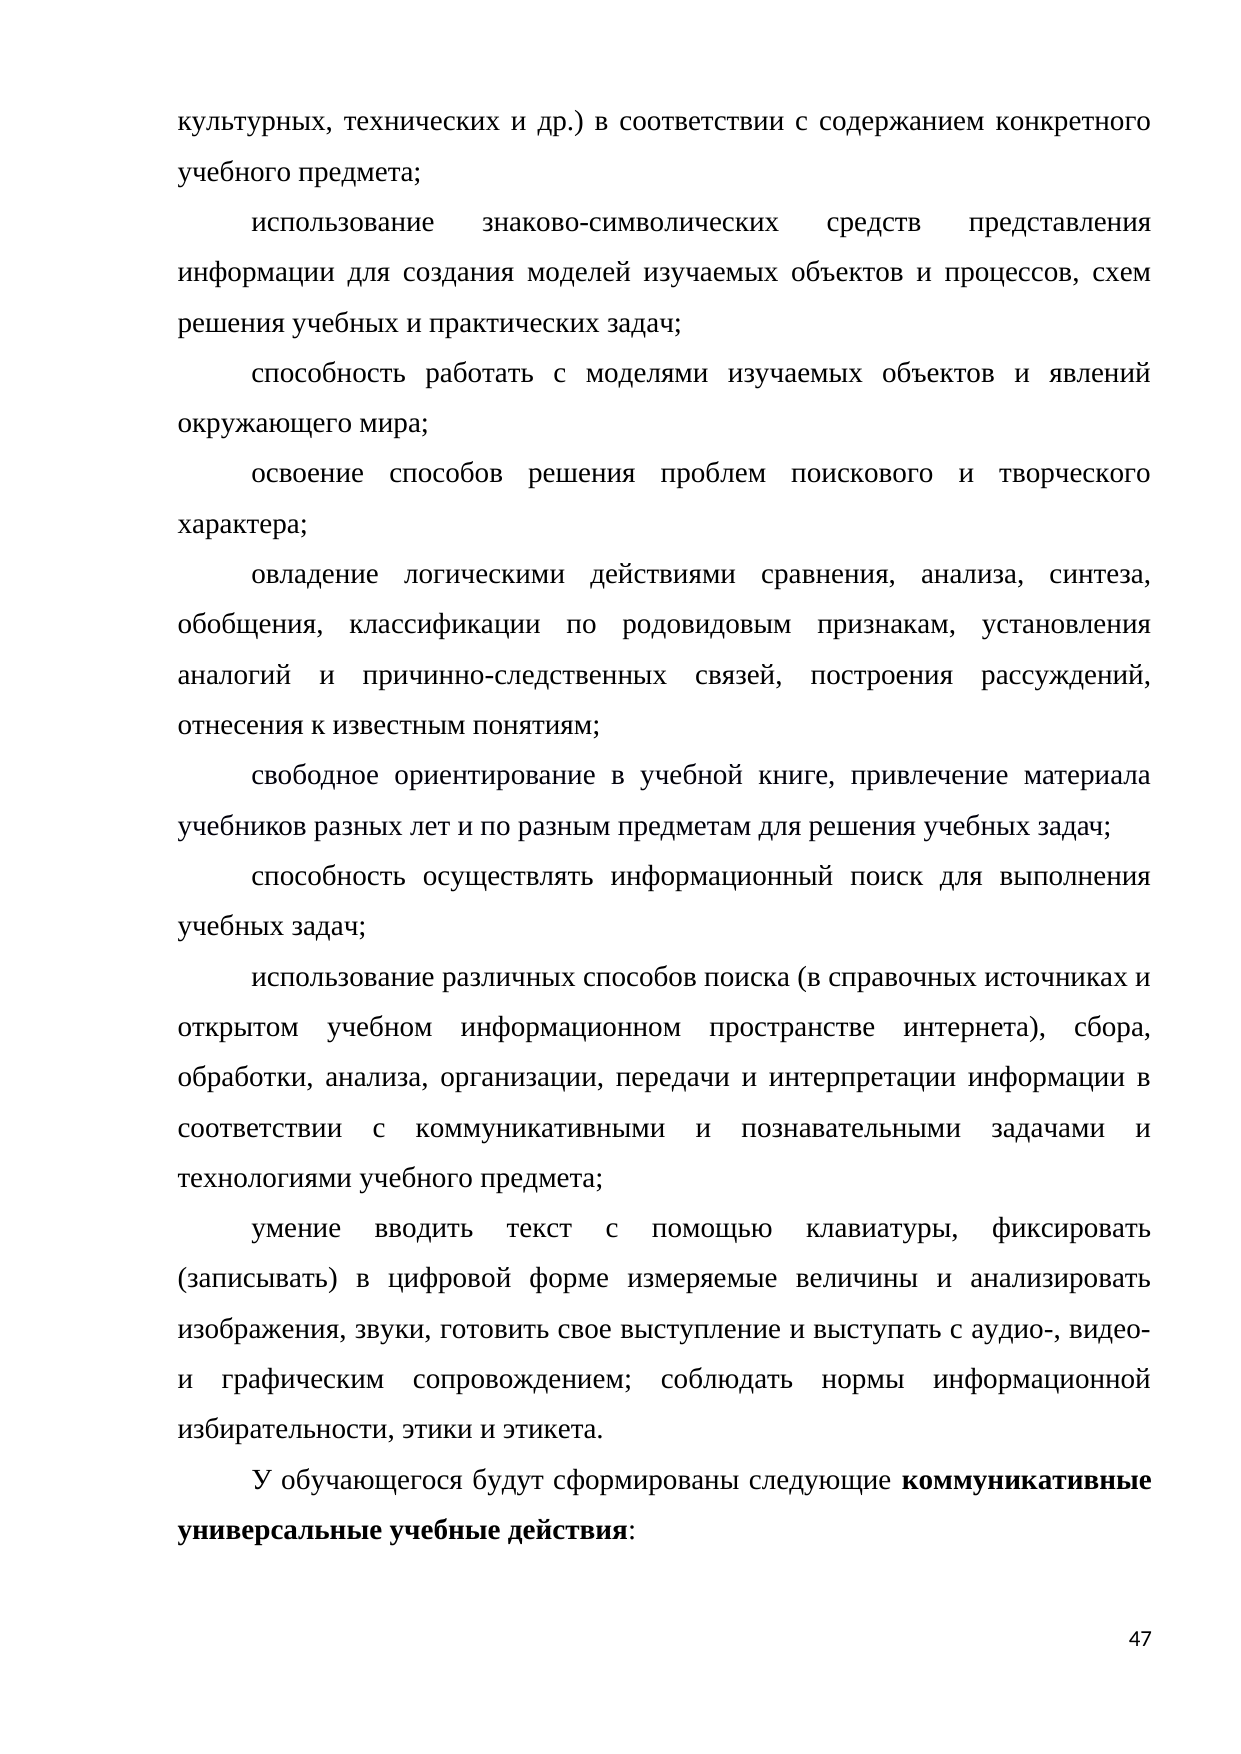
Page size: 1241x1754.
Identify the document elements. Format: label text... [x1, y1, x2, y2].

text овладение логическими действиями сравнения, анализа, синтеза, обобщения, классификации по родовидовым признакам, установления аналогий и причинно-следственных связей, построения рассуждений, отнесения к известным понятиям; [177, 556, 1152, 741]
text свободное ориентирование в учебной книге, привлечение материала учебников разных лет и по разным предметам для решения учебных задач; [177, 757, 1152, 841]
text умение вводить текст с помощью клавиатуры, фиксировать (записывать) в цифровой форме измеряемые величины и анализировать изображения, звуки, готовить свое выступление и выступать с аудио-, видео- и графическим сопровождением; соблюдать нормы информационной избирательности, этики и этикета. [177, 1210, 1152, 1445]
text У обучающегося будут сформированы следующие коммуникативные универсальные учебные действия: [177, 1462, 1152, 1546]
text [177, 103, 1152, 187]
text способность осуществлять информационный поиск для выполнения учебных задач; [177, 858, 1152, 942]
text освоение способов решения проблем поискового и творческого характера; [177, 456, 1152, 539]
text использование знаково-символических средств представления информации для создания моделей изучаемых объектов и процессов, схем решения учебных и практических задач; [177, 204, 1152, 338]
text способность работать с моделями изучаемых объектов и явлений окружающего мира; [177, 355, 1152, 439]
text использование различных способов поиска (в справочных источниках и открытом учебном информационном пространстве интернета), сбора, обработки, анализа, организации, передачи и интерпретации информации в соответствии с коммуникативными и познавательными задачами и технологиями учебного предмета; [177, 959, 1152, 1193]
